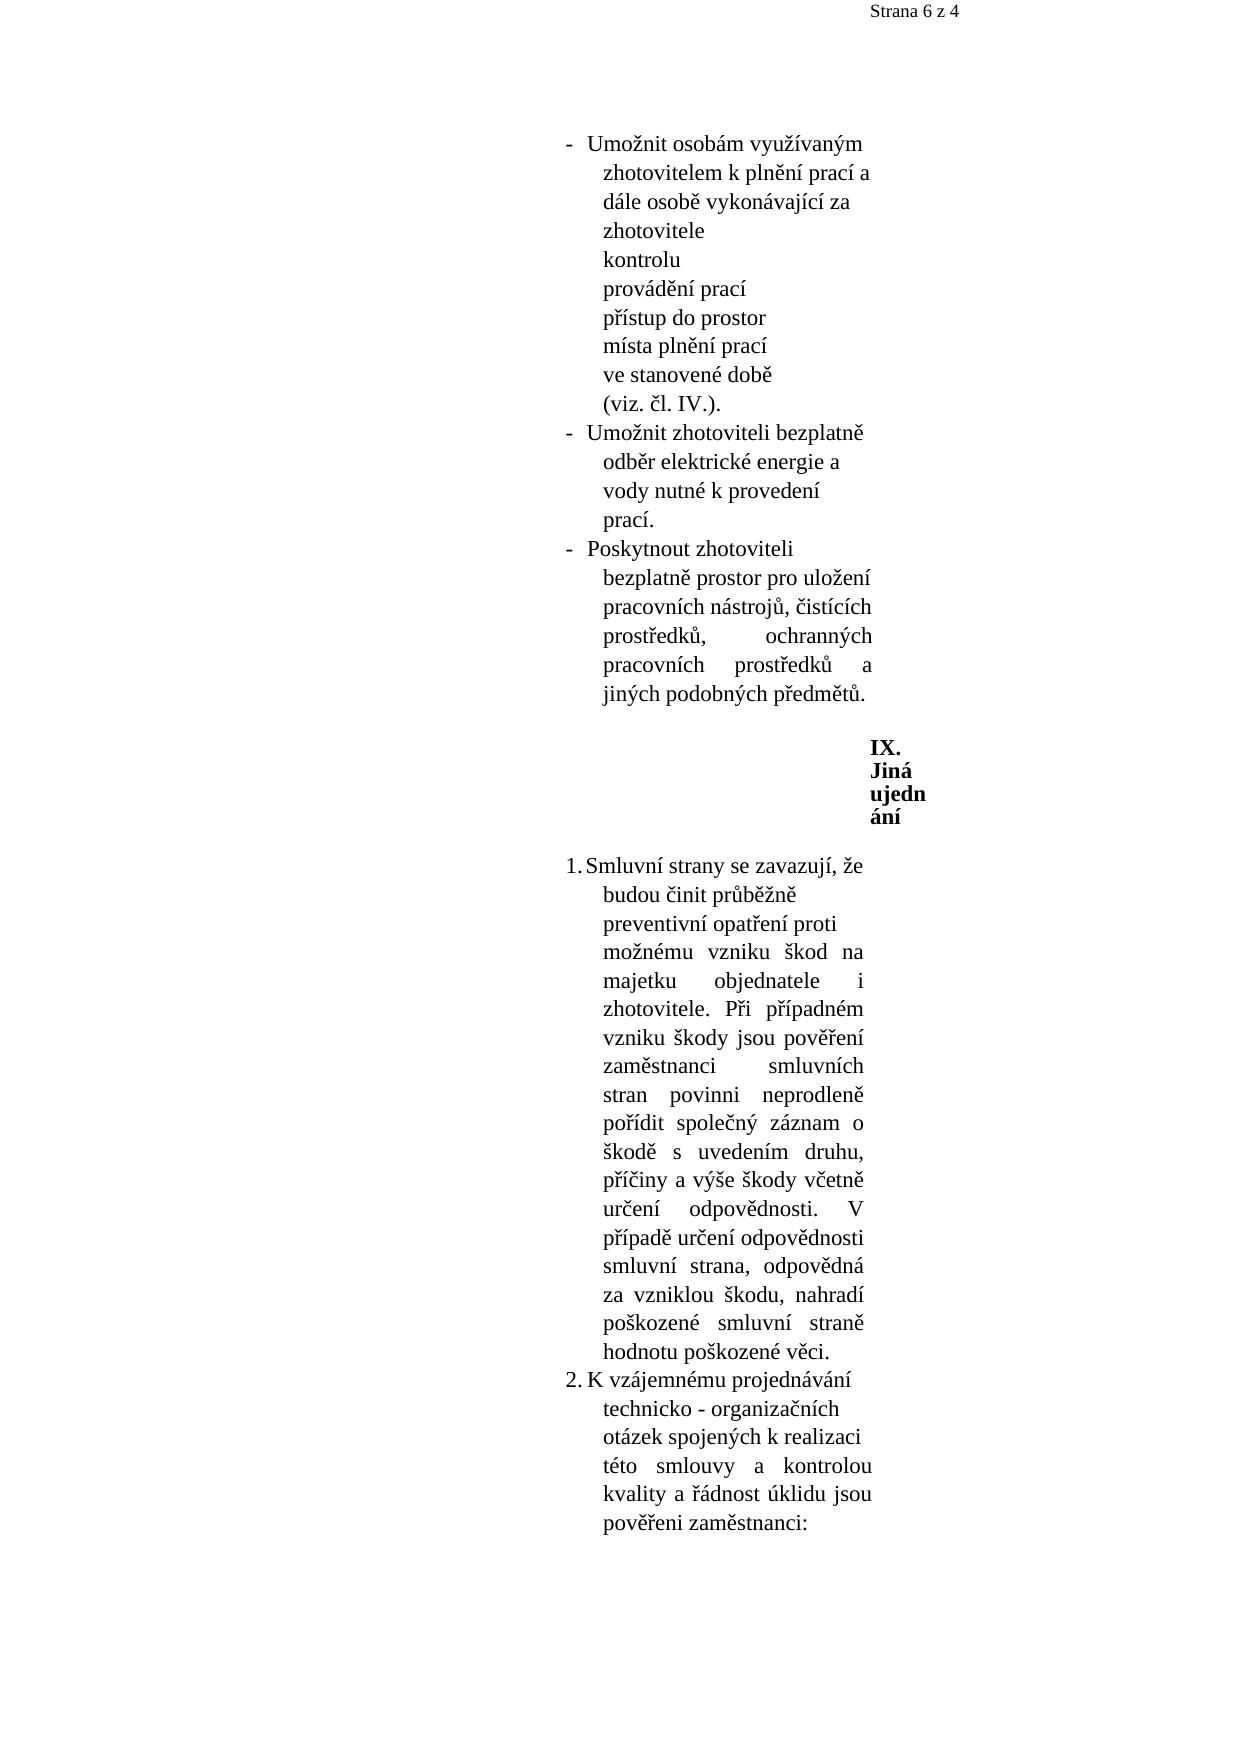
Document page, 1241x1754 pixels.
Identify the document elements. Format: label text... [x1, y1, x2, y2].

list Umožnit zhotoviteli bezplatně odběr elektrické energie a vody nutné k provedení prací. [565, 418, 872, 533]
list K vzájemnému projednávání technicko - organizačních otázek spojených k realizaci [565, 1365, 872, 1450]
text IX. [870, 737, 999, 760]
text prostředků, ochranných pracovních prostředků a jiných podobných předmětů. [603, 620, 872, 707]
list Poskytnout zhotoviteli bezplatně prostor pro uložení pracovních nástrojů, čistících [565, 533, 872, 620]
text Jiná ujednání [870, 760, 930, 829]
text možnému vzniku škod na majetku objednatele i zhotovitele. Při případném vzniku škody jsou pověření zaměstnanci smluvních stran povinni neprodleně pořídit společný záznam o škodě s uvedením druhu, příčiny a výše škody včetně určení odpovědnosti. V případě určení odpovědnosti smluvní strana, odpovědná za vzniklou škodu, nahradí poškozené smluvní straně hodnotu poškozené věci. [603, 937, 864, 1365]
list Umožnit osobám využívaným zhotovitelem k plnění prací a dále osobě vykonávající za [565, 128, 872, 215]
text zhotovitele kontrolu provádění prací přístup do prostor místa plnění prací ve stanovené době (viz. čl. IV.). [603, 215, 774, 418]
text této smlouvy a kontrolou kvality a řádnost úklidu jsou pověřeni zaměstnanci: [603, 1450, 872, 1536]
list Smluvní strany se zavazují, že budou činit průběžně preventivní opatření proti [565, 851, 872, 937]
